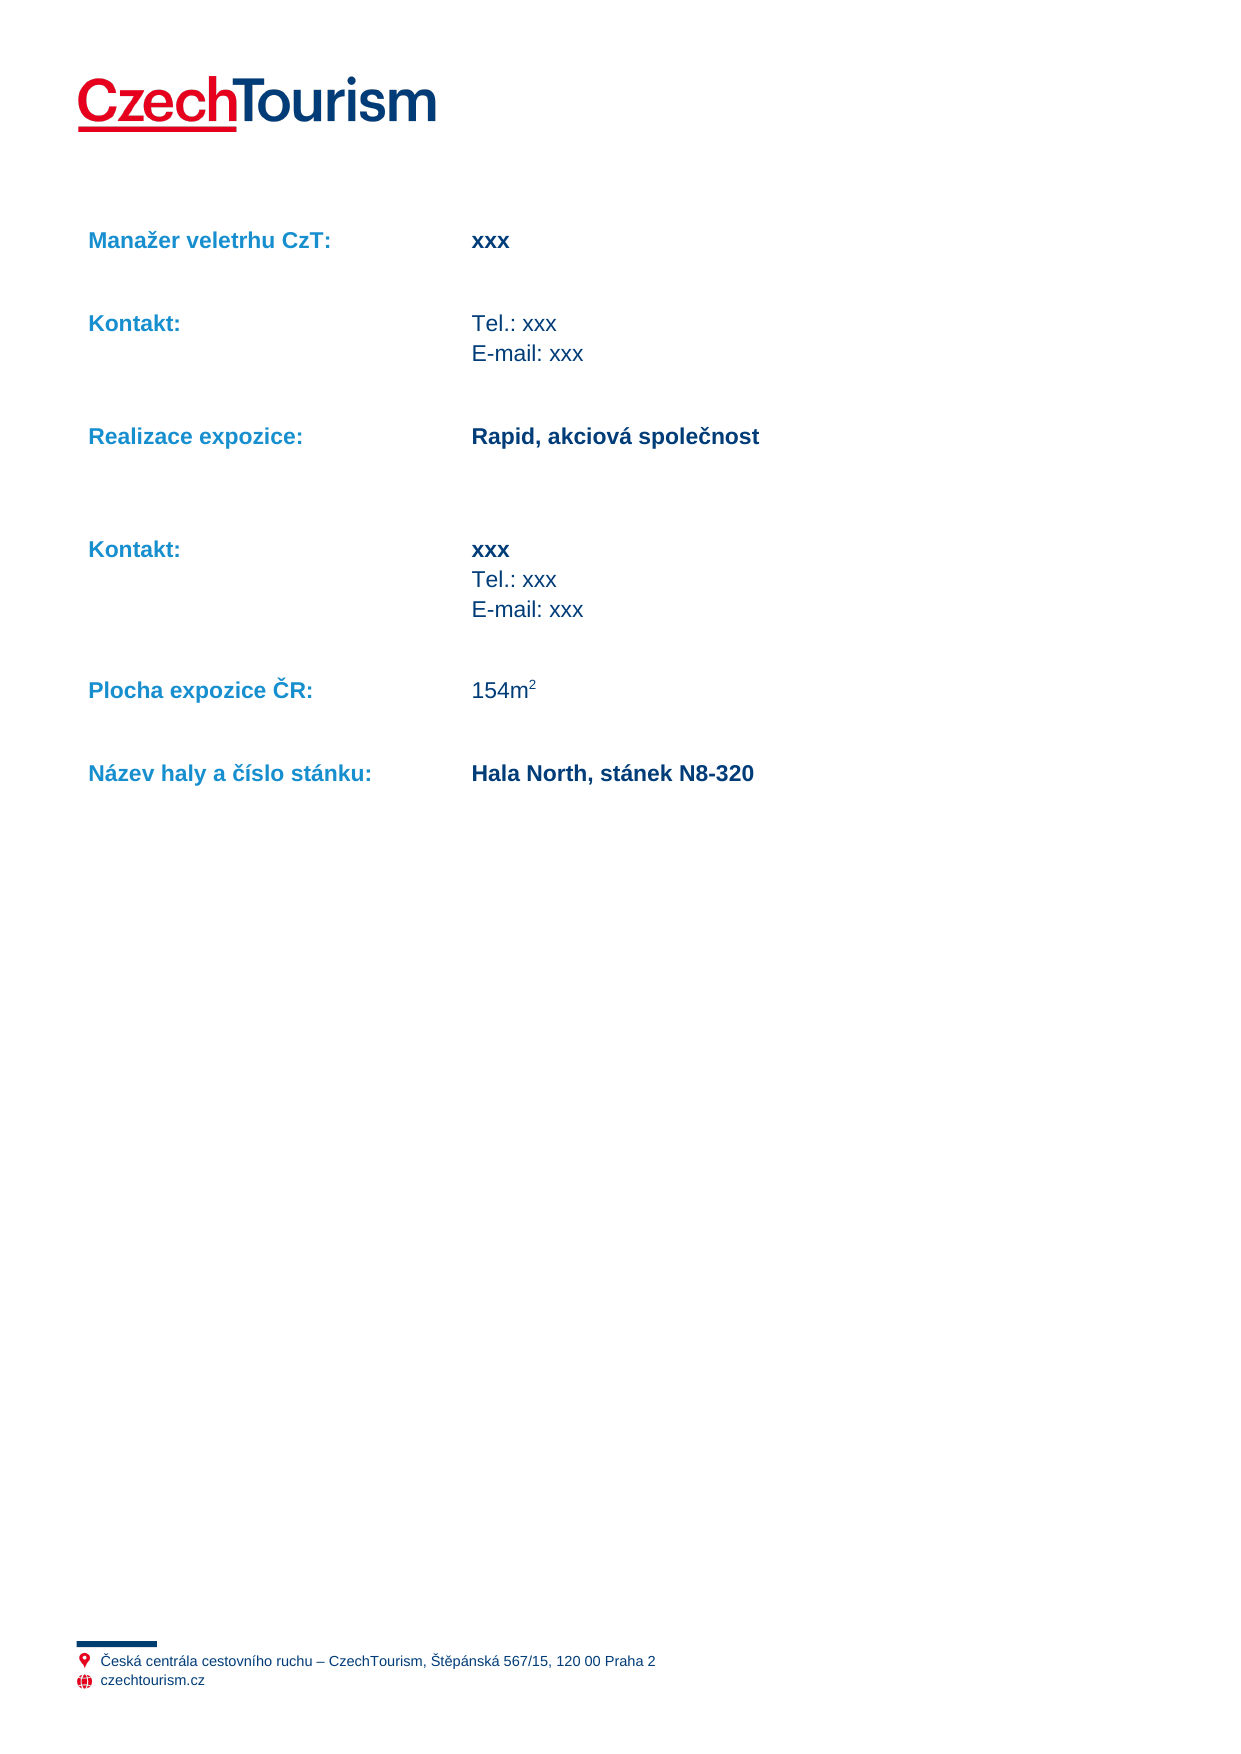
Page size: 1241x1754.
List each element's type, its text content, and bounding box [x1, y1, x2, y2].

table_cell Název haly a číslo stánku: [77, 754, 460, 836]
table_cell 154m2 [460, 671, 1162, 754]
table_cell Realizace expozice: [77, 417, 460, 530]
table_cell Rapid, akciová společnost [460, 417, 1162, 530]
table_cell xxx [460, 222, 1162, 304]
picture [76, 1652, 100, 1712]
picture [76, 76, 437, 132]
table_cell Tel.: xxx E-mail: xxx [460, 304, 1162, 417]
table_cell Kontakt: [77, 530, 460, 671]
table_cell xxx Tel.: xxx E-mail: xxx [460, 530, 1162, 671]
table_cell Manažer veletrhu CzT: [77, 222, 460, 304]
table_cell Plocha expozice ČR: [77, 671, 460, 754]
table_cell Hala North, stánek N8-320 [460, 754, 1162, 836]
table_cell Kontakt: [77, 304, 460, 417]
